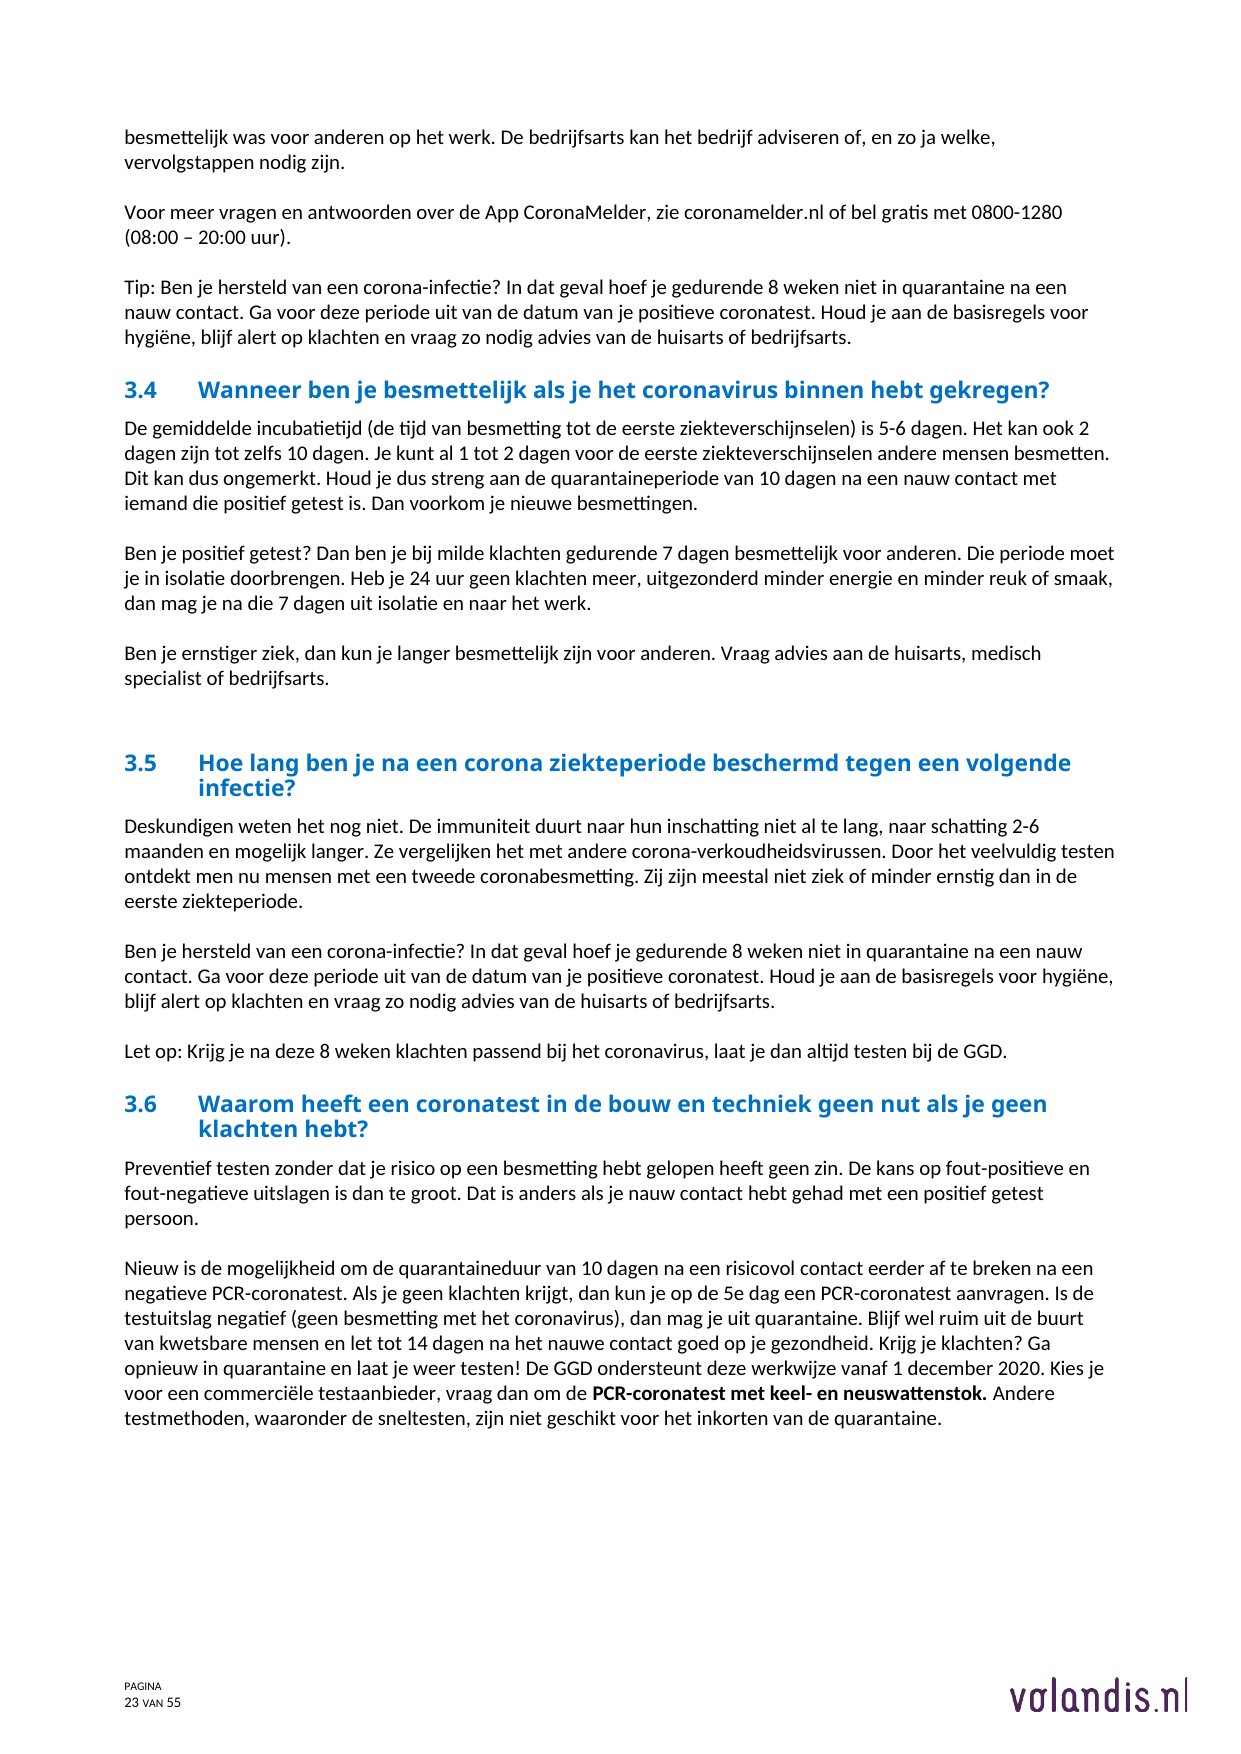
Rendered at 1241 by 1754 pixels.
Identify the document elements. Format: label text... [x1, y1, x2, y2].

text Ben je hersteld van een corona-infectie? In dat geval hoef je gedurende 8 weken niet in quarantaine na een nauw contact. Ga voor deze periode uit van de datum van je positieve coronatest. Houd je aan de basisregels voor hygiëne, blijf alert op klachten en vraag zo nodig advies van de huisarts of bedrijfsarts. [124, 938, 1116, 1013]
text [124, 124, 1116, 174]
subtitle Hoe lang ben je na een corona ziekteperiode beschermd tegen een volgende infectie? [124, 751, 1116, 801]
text Nieuw is de mogelijkheid om de quarantaineduur van 10 dagen na een risicovol contact eerder af te breken na een negatieve PCR-coronatest. Als je geen klachten krijgt, dan kun je op de 5e dag een PCR-coronatest aanvragen. Is de testuitslag negatief (geen besmetting met het coronavirus), dan mag je uit quarantaine. Blijf wel ruim uit de buurt van kwetsbare mensen en let tot 14 dagen na het nauwe contact goed op je gezondheid. Krijg je klachten? Ga opnieuw in quarantaine en laat je weer testen! De GGD ondersteunt deze werkwijze vanaf 1 december 2020. Kies je voor een commerciële testaanbieder, vraag dan om de PCR-coronatest met keel- en neuswattenstok. Andere testmethoden, waaronder de sneltesten, zijn niet geschikt voor het inkorten van de quarantaine. [124, 1255, 1116, 1430]
text Ben je ernstiger ziek, dan kun je langer besmettelijk zijn voor anderen. Vraag advies aan de huisarts, medisch specialist of bedrijfsarts. [124, 641, 1116, 691]
text Ben je positief getest? Dan ben je bij milde klachten gedurende 7 dagen besmettelijk voor anderen. Die periode moet je in isolatie doorbrengen. Heb je 24 uur geen klachten meer, uitgezonderd minder energie en minder reuk of smaak, dan mag je na die 7 dagen uit isolatie en naar het werk. [124, 541, 1116, 616]
text Voor meer vragen en antwoorden over de App CoronaMelder, zie coronamelder.nl of bel gratis met 0800-1280 (08:00 – 20:00 uur). [124, 199, 1116, 249]
subtitle Waarom heeft een coronatest in de bouw en techniek geen nut als je geen klachten hebt? [124, 1093, 1116, 1143]
text Deskundigen weten het nog niet. De immuniteit duurt naar hun inschatting niet al te lang, naar schatting 2-6 maanden en mogelijk langer. Ze vergelijken het met andere corona-verkoudheidsvirussen. Door het veelvuldig testen ontdekt men nu mensen met een tweede coronabesmetting. Zij zijn meestal niet ziek of minder ernstig dan in de eerste ziekteperiode. [124, 813, 1116, 913]
text Let op: Krijg je na deze 8 weken klachten passend bij het coronavirus, laat je dan altijd testen bij de GGD. [124, 1038, 1116, 1063]
text Tip: Ben je hersteld van een corona-infectie? In dat geval hoef je gedurende 8 weken niet in quarantaine na een nauw contact. Ga voor deze periode uit van de datum van je positieve coronatest. Houd je aan de basisregels voor hygiëne, blijf alert op klachten en vraag zo nodig advies van de huisarts of bedrijfsarts. [124, 274, 1116, 349]
picture [1010, 1677, 1188, 1712]
subtitle Wanneer ben je besmettelijk als je het coronavirus binnen hebt gekregen? [124, 378, 1116, 403]
text Preventief testen zonder dat je risico op een besmetting hebt gelopen heeft geen zin. De kans op fout-positieve en fout-negatieve uitslagen is dan te groot. Dat is anders als je nauw contact hebt gehad met een positief getest persoon. [124, 1155, 1116, 1230]
text De gemiddelde incubatietijd (de tijd van besmetting tot de eerste ziekteverschijnselen) is 5-6 dagen. Het kan ook 2 dagen zijn tot zelfs 10 dagen. Je kunt al 1 tot 2 dagen voor de eerste ziekteverschijnselen andere mensen besmetten. Dit kan dus ongemerkt. Houd je dus streng aan de quarantaineperiode van 10 dagen na een nauw contact met iemand die positief getest is. Dan voorkom je nieuwe besmettingen. [124, 416, 1116, 516]
